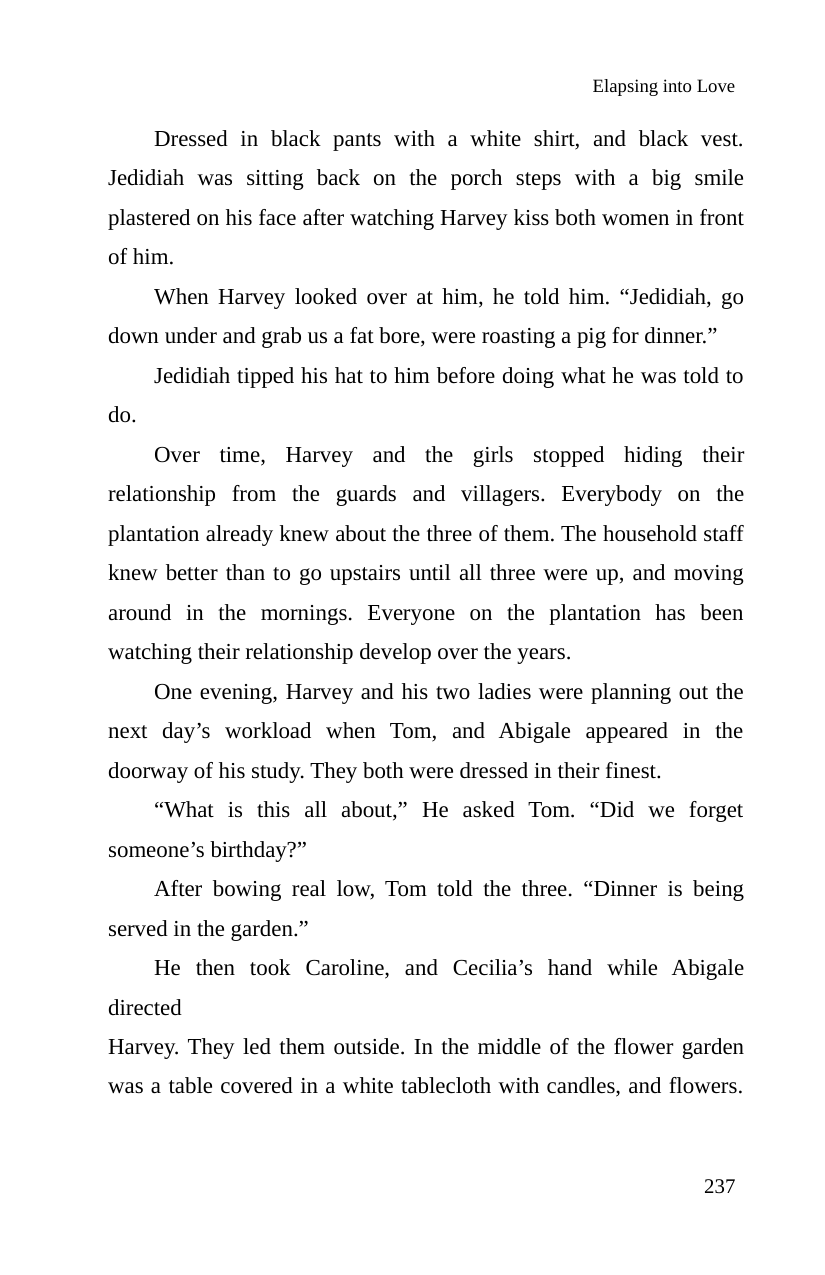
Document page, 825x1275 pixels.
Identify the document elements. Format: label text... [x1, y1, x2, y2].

text He then took Caroline, and Cecilia’s hand while Abigale directed [108, 954, 745, 1020]
text When Harvey looked over at him, he told him. “Jedidiah, go down under and grab us a fat bore, were roasting a pig for dinner.” [108, 283, 745, 349]
text Over time, Harvey and the girls stopped hiding their relationship from the guards and villagers. Everybody on the plantation already knew about the three of them. The household staff knew better than to go upstairs until all three were up, and moving around in the mornings. Everyone on the plantation has been watching their relationship develop over the years. [108, 441, 745, 664]
text Jedidiah tipped his hat to him before doing what he was told to do. [108, 362, 745, 428]
text Dressed in black pants with a white shirt, and black vest. Jedidiah was sitting back on the porch steps with a big smile plastered on his face after watching Harvey kiss both women in front of him. [108, 125, 745, 270]
text After bowing real low, Tom told the three. “Dinner is being served in the garden.” [108, 875, 745, 941]
text “What is this all about,” He asked Tom. “Did we forget someone’s birthday?” [108, 796, 745, 862]
text One evening, Harvey and his two ladies were planning out the next day’s workload when Tom, and Abigale appeared in the doorway of his study. They both were dressed in their finest. [108, 678, 745, 783]
